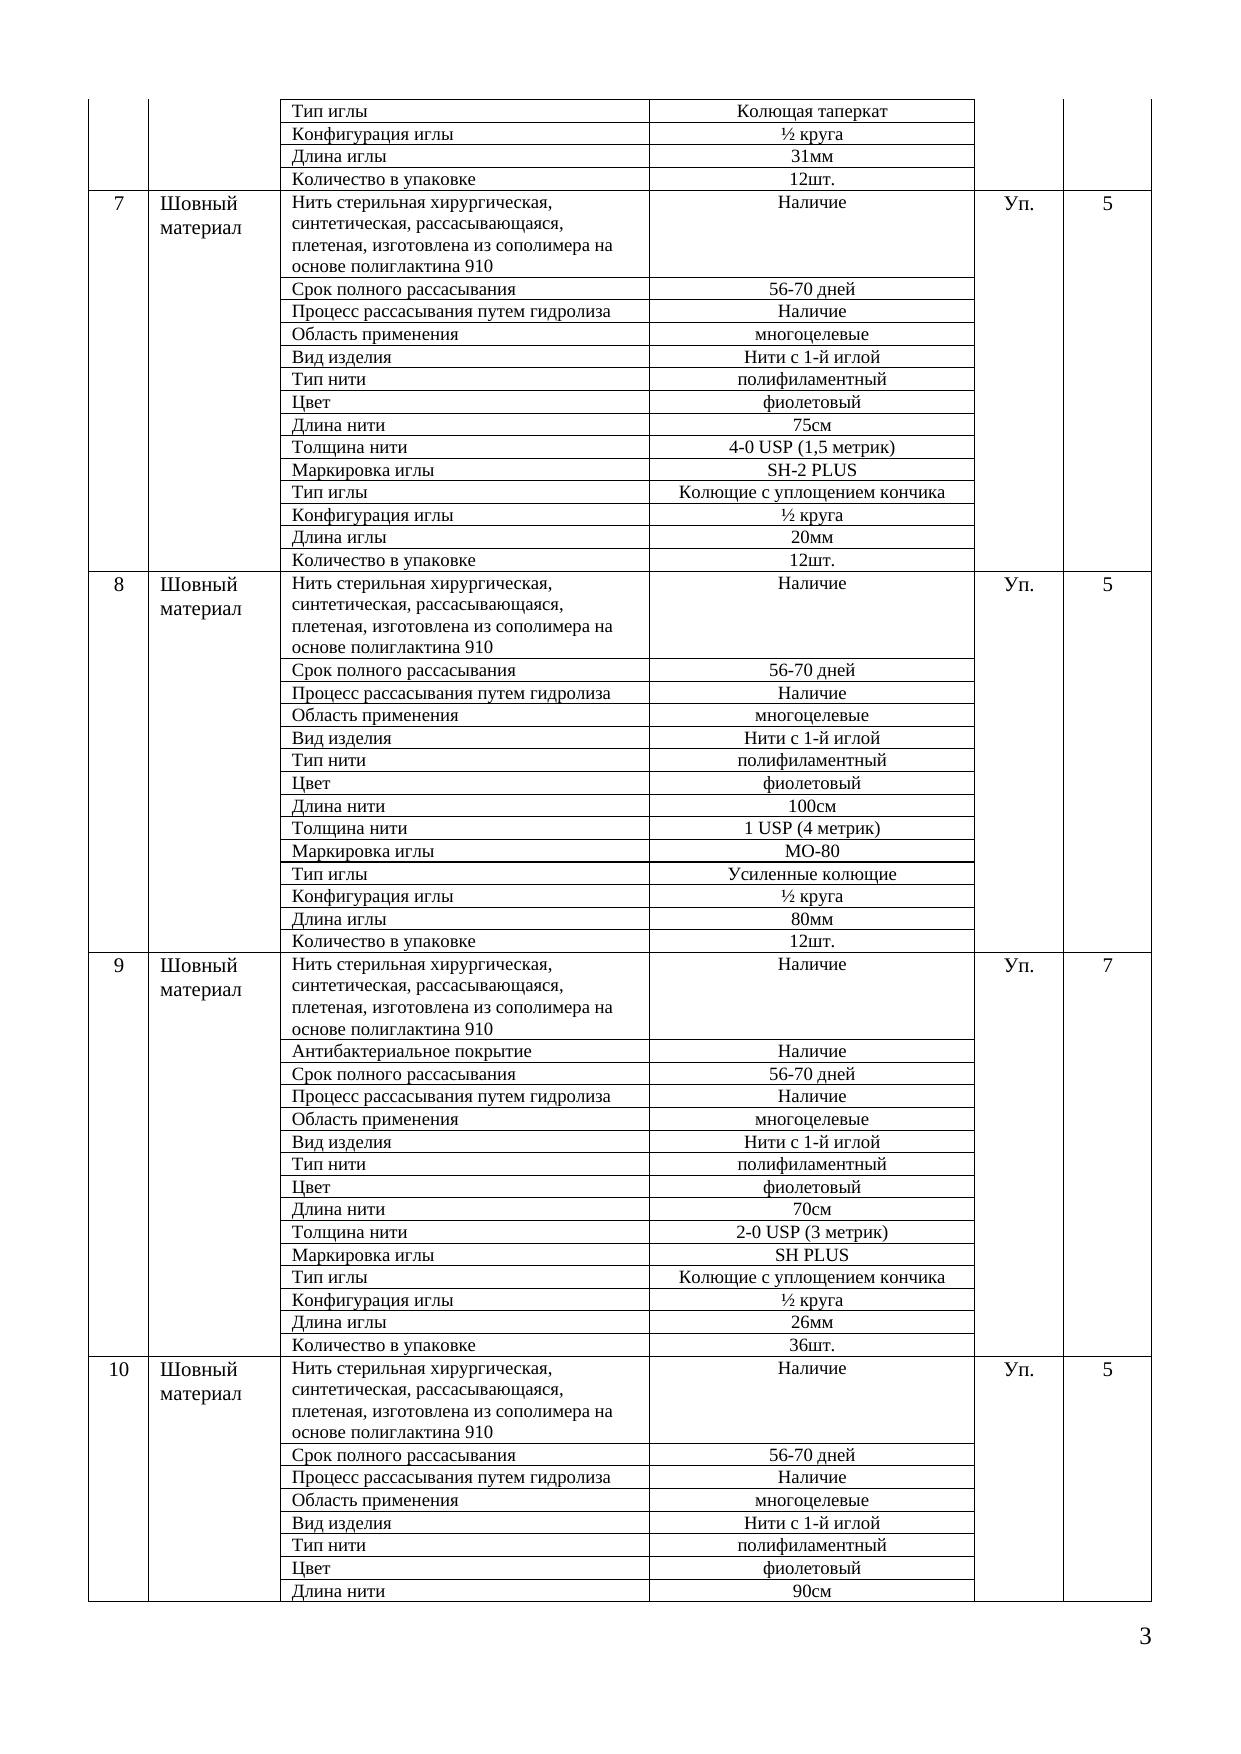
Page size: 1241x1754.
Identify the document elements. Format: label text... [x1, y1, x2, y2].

table_cell Уп. [975, 191, 1063, 571]
table_cell Нити с 1-й иглой [650, 1512, 974, 1533]
table_cell многоцелевые [650, 1489, 974, 1511]
table_cell Конфигурация иглы [281, 504, 649, 525]
table_cell Срок полного рассасывания [281, 1063, 649, 1084]
table_cell полифиламентный [650, 749, 974, 771]
table_cell Тип нити [281, 1153, 649, 1175]
table_cell Наличие [650, 191, 974, 277]
table_cell 31мм [650, 145, 974, 167]
table_cell многоцелевые [650, 323, 974, 344]
table_cell Толщина нити [281, 436, 649, 458]
table_cell 56-70 дней [650, 1063, 974, 1084]
table_cell Область применения [281, 323, 649, 344]
table_cell ½ круга [650, 1289, 974, 1310]
table_cell Наличие [650, 1357, 974, 1443]
table_cell Цвет [281, 1176, 649, 1197]
table_cell 75см [650, 414, 974, 435]
table_cell 8 [89, 572, 148, 952]
table_cell МО-80 [650, 840, 974, 861]
table_cell Конфигурация иглы [281, 1289, 649, 1310]
table_cell Процесс рассасывания путем гидролиза [281, 682, 649, 703]
table_cell Цвет [281, 391, 649, 412]
table_cell 26мм [650, 1311, 974, 1333]
table_cell 100см [650, 795, 974, 816]
table_cell Срок полного рассасывания [281, 659, 649, 681]
table_cell 7 [89, 191, 148, 571]
table_cell Цвет [281, 772, 649, 793]
table_cell Длина иглы [281, 908, 649, 929]
table_cell Длина нити [281, 1198, 649, 1220]
table_cell 56-70 дней [650, 278, 974, 299]
table_cell Маркировка иглы [281, 840, 649, 861]
table_cell 90см [650, 1580, 974, 1601]
table_cell Срок полного рассасывания [281, 1444, 649, 1465]
table_cell Шовный материал [149, 572, 280, 952]
table_cell 80мм [650, 908, 974, 929]
table_cell Конфигурация иглы [281, 123, 649, 144]
table_cell Конфигурация иглы [281, 885, 649, 907]
table_cell Шовный материал [149, 1357, 280, 1601]
table_cell 56-70 дней [650, 659, 974, 681]
table_cell 7 [1064, 953, 1151, 1356]
table_cell Количество в упаковке [281, 1334, 649, 1356]
table_cell ½ круга [650, 123, 974, 144]
table_cell полифиламентный [650, 1153, 974, 1175]
table_cell 12шт. [650, 168, 974, 189]
table_cell Маркировка иглы [281, 1244, 649, 1265]
table_cell Маркировка иглы [281, 459, 649, 480]
table_cell Длина нити [281, 795, 649, 816]
table_cell Колющие с уплощением кончика [650, 1266, 974, 1288]
table_cell Длина нити [281, 1580, 649, 1601]
table_cell Уп. [975, 1357, 1063, 1601]
table_cell Нить стерильная хирургическая, синтетическая, рассасывающаяся, плетеная, изготовлена из сополимера на основе полиглактина 910 [281, 953, 649, 1039]
table_cell Тип иглы [281, 1266, 649, 1288]
table_cell Количество в упаковке [281, 930, 649, 952]
table_cell Длина иглы [281, 1311, 649, 1333]
table_cell Вид изделия [281, 346, 649, 367]
table_cell Нити с 1-й иглой [650, 1131, 974, 1152]
table_cell полифиламентный [650, 368, 974, 390]
table_cell Область применения [281, 1489, 649, 1511]
table_cell Толщина нити [281, 817, 649, 839]
table_cell 2-0 USP (3 метрик) [650, 1221, 974, 1242]
table_cell Вид изделия [281, 1131, 649, 1152]
table_cell Наличие [650, 1085, 974, 1107]
table_cell Толщина нити [281, 1221, 649, 1242]
table_cell Нить стерильная хирургическая, синтетическая, рассасывающаяся, плетеная, изготовлена из сополимера на основе полиглактина 910 [281, 191, 649, 277]
table_cell Уп. [975, 572, 1063, 952]
table_cell 12шт. [650, 549, 974, 571]
table_cell 20мм [650, 526, 974, 548]
table_cell Тип нити [281, 368, 649, 390]
table_cell Длина иглы [281, 526, 649, 548]
table_cell 1 USP (4 метрик) [650, 817, 974, 839]
table_cell Процесс рассасывания путем гидролиза [281, 1085, 649, 1107]
table_cell Антибактериальное покрытие [281, 1040, 649, 1062]
table_cell Область применения [281, 704, 649, 726]
table_cell SH PLUS [650, 1244, 974, 1265]
table_cell Процесс рассасывания путем гидролиза [281, 300, 649, 322]
table_cell Колющая таперкат [650, 100, 974, 122]
table_cell Наличие [650, 572, 974, 658]
table_cell 5 [1064, 572, 1151, 952]
table_cell Тип иглы [281, 481, 649, 503]
table_cell Срок полного рассасывания [281, 278, 649, 299]
table_cell ½ круга [650, 885, 974, 907]
table_cell Количество в упаковке [281, 549, 649, 571]
table_cell Нить стерильная хирургическая, синтетическая, рассасывающаяся, плетеная, изготовлена из сополимера на основе полиглактина 910 [281, 572, 649, 658]
table_cell Нити с 1-й иглой [650, 727, 974, 748]
table_cell ½ круга [650, 504, 974, 525]
table_cell Нить стерильная хирургическая, синтетическая, рассасывающаяся, плетеная, изготовлена из сополимера на основе полиглактина 910 [281, 1357, 649, 1443]
table_cell 10 [89, 1357, 148, 1601]
table_cell 4-0 USP (1,5 метрик) [650, 436, 974, 458]
table_cell Наличие [650, 1040, 974, 1062]
table_cell Вид изделия [281, 1512, 649, 1533]
table_cell Колющие с уплощением кончика [650, 481, 974, 503]
table_cell фиолетовый [650, 391, 974, 412]
table_cell Тип нити [281, 749, 649, 771]
table_cell Шовный материал [149, 191, 280, 571]
table_cell 56-70 дней [650, 1444, 974, 1465]
table_cell 9 [89, 953, 148, 1356]
table_cell Наличие [650, 300, 974, 322]
table_cell 70см [650, 1198, 974, 1220]
table_cell 5 [1064, 1357, 1151, 1601]
table_cell фиолетовый [650, 772, 974, 793]
table_cell Область применения [281, 1108, 649, 1129]
table_cell Наличие [650, 1466, 974, 1488]
table_cell Тип иглы [281, 863, 649, 884]
table_cell 36шт. [650, 1334, 974, 1356]
table_cell Наличие [650, 953, 974, 1039]
table_cell Процесс рассасывания путем гидролиза [281, 1466, 649, 1488]
table_cell Нити с 1-й иглой [650, 346, 974, 367]
table_cell Вид изделия [281, 727, 649, 748]
table_cell 5 [1064, 191, 1151, 571]
table_cell фиолетовый [650, 1557, 974, 1578]
table_cell Цвет [281, 1557, 649, 1578]
table_cell Количество в упаковке [281, 168, 649, 189]
table_cell 12шт. [650, 930, 974, 952]
table_cell SH-2 PLUS [650, 459, 974, 480]
table_cell Наличие [650, 682, 974, 703]
table_cell Усиленные колющие [650, 863, 974, 884]
table_cell многоцелевые [650, 704, 974, 726]
table_cell Тип иглы [281, 100, 649, 122]
table_cell Длина иглы [281, 145, 649, 167]
table_cell Длина нити [281, 414, 649, 435]
table_cell Шовный материал [149, 953, 280, 1356]
table_cell полифиламентный [650, 1534, 974, 1556]
table_cell Уп. [975, 953, 1063, 1356]
table_cell многоцелевые [650, 1108, 974, 1129]
table_cell фиолетовый [650, 1176, 974, 1197]
table_cell Тип нити [281, 1534, 649, 1556]
